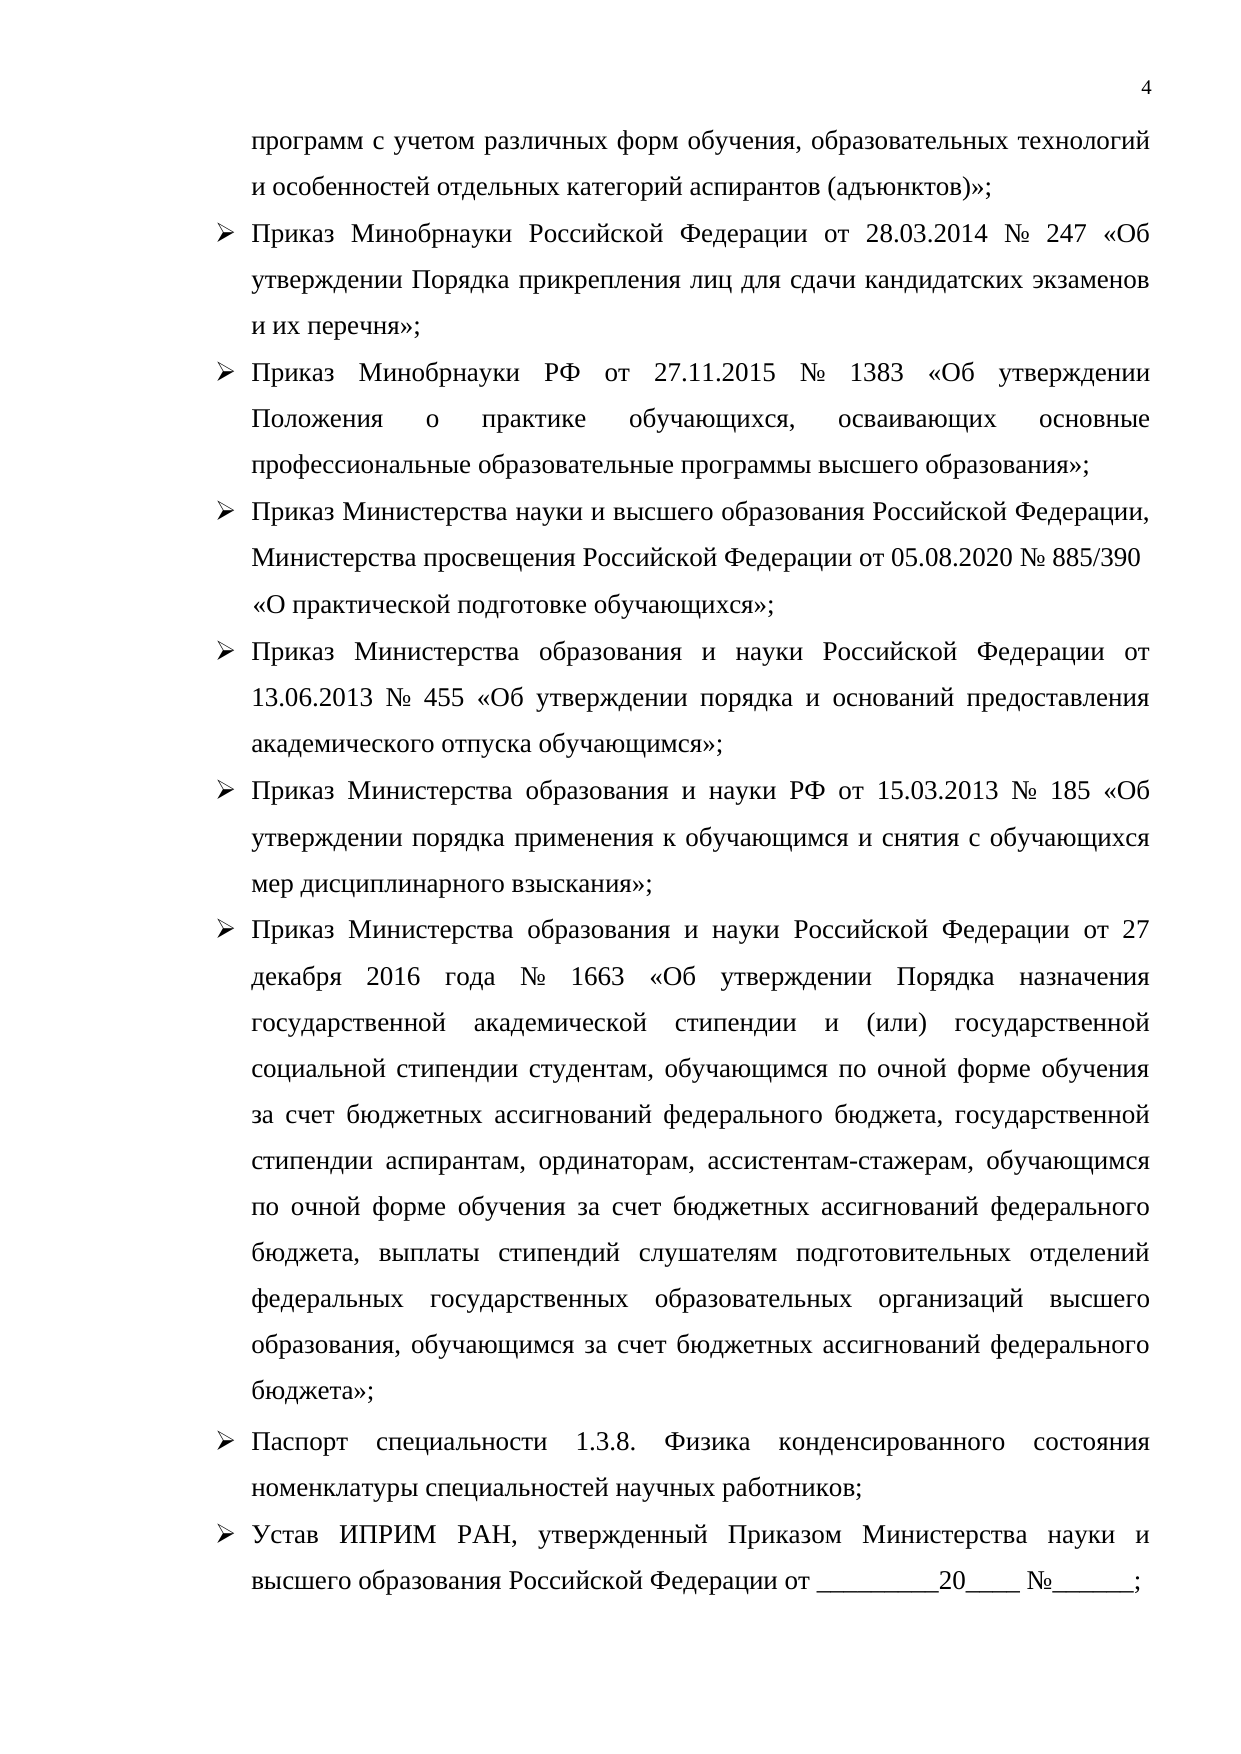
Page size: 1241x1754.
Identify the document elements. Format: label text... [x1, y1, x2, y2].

list Паспорт специальности 1.3.8. Физика конденсированного состояния номенклатуры специальностей научных работников; [215, 1425, 1151, 1502]
list Приказ Министерства науки и высшего образования Российской Федерации, Министерства просвещения Российской Федерации от 05.08.2020 № 885/390 [215, 495, 1151, 572]
list Устав ИПРИМ РАН, утвержденный Приказом Министерства науки и высшего образования Российской Федерации от _________20____ №______; [215, 1518, 1151, 1595]
text «О практической подготовке обучающихся»; [252, 588, 1151, 619]
list Приказ Минобрнауки Российской Федерации от 28.03.2014 № 247 «Об утверждении Порядка прикрепления лиц для сдачи кандидатских экзаменов и их перечня»; [215, 217, 1151, 340]
list Приказ Министерства образования и науки Российской Федерации от 13.06.2013 № 455 «Об утверждении порядка и оснований предоставления академического отпуска обучающимся»; [215, 635, 1151, 759]
list Приказ Минобрнауки РФ от 27.11.2015 № 1383 «Об утверждении Положения о практике обучающихся, осваивающих основные профессиональные образовательные программы высшего образования»; [215, 356, 1151, 479]
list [215, 124, 1151, 201]
list Приказ Министерства образования и науки РФ от 15.03.2013 № 185 «Об утверждении порядка применения к обучающимся и снятия с обучающихся мер дисциплинарного взыскания»; [215, 774, 1151, 898]
list Приказ Министерства образования и науки Российской Федерации от 27 декабря 2016 года № 1663 «Об утверждении Порядка назначения государственной академической стипендии и (или) государственной социальной стипендии студентам, обучающимся по очной форме обучения за счет бюджетных ассигнований федерального бюджета, государственной стипендии аспирантам, ординаторам, ассистентам-стажерам, обучающимся по очной форме обучения за счет бюджетных ассигнований федерального бюджета, выплаты стипендий слушателям подготовительных отделений федеральных государственных образовательных организаций высшего образования, обучающимся за счет бюджетных ассигнований федерального бюджета»; [215, 914, 1151, 1405]
